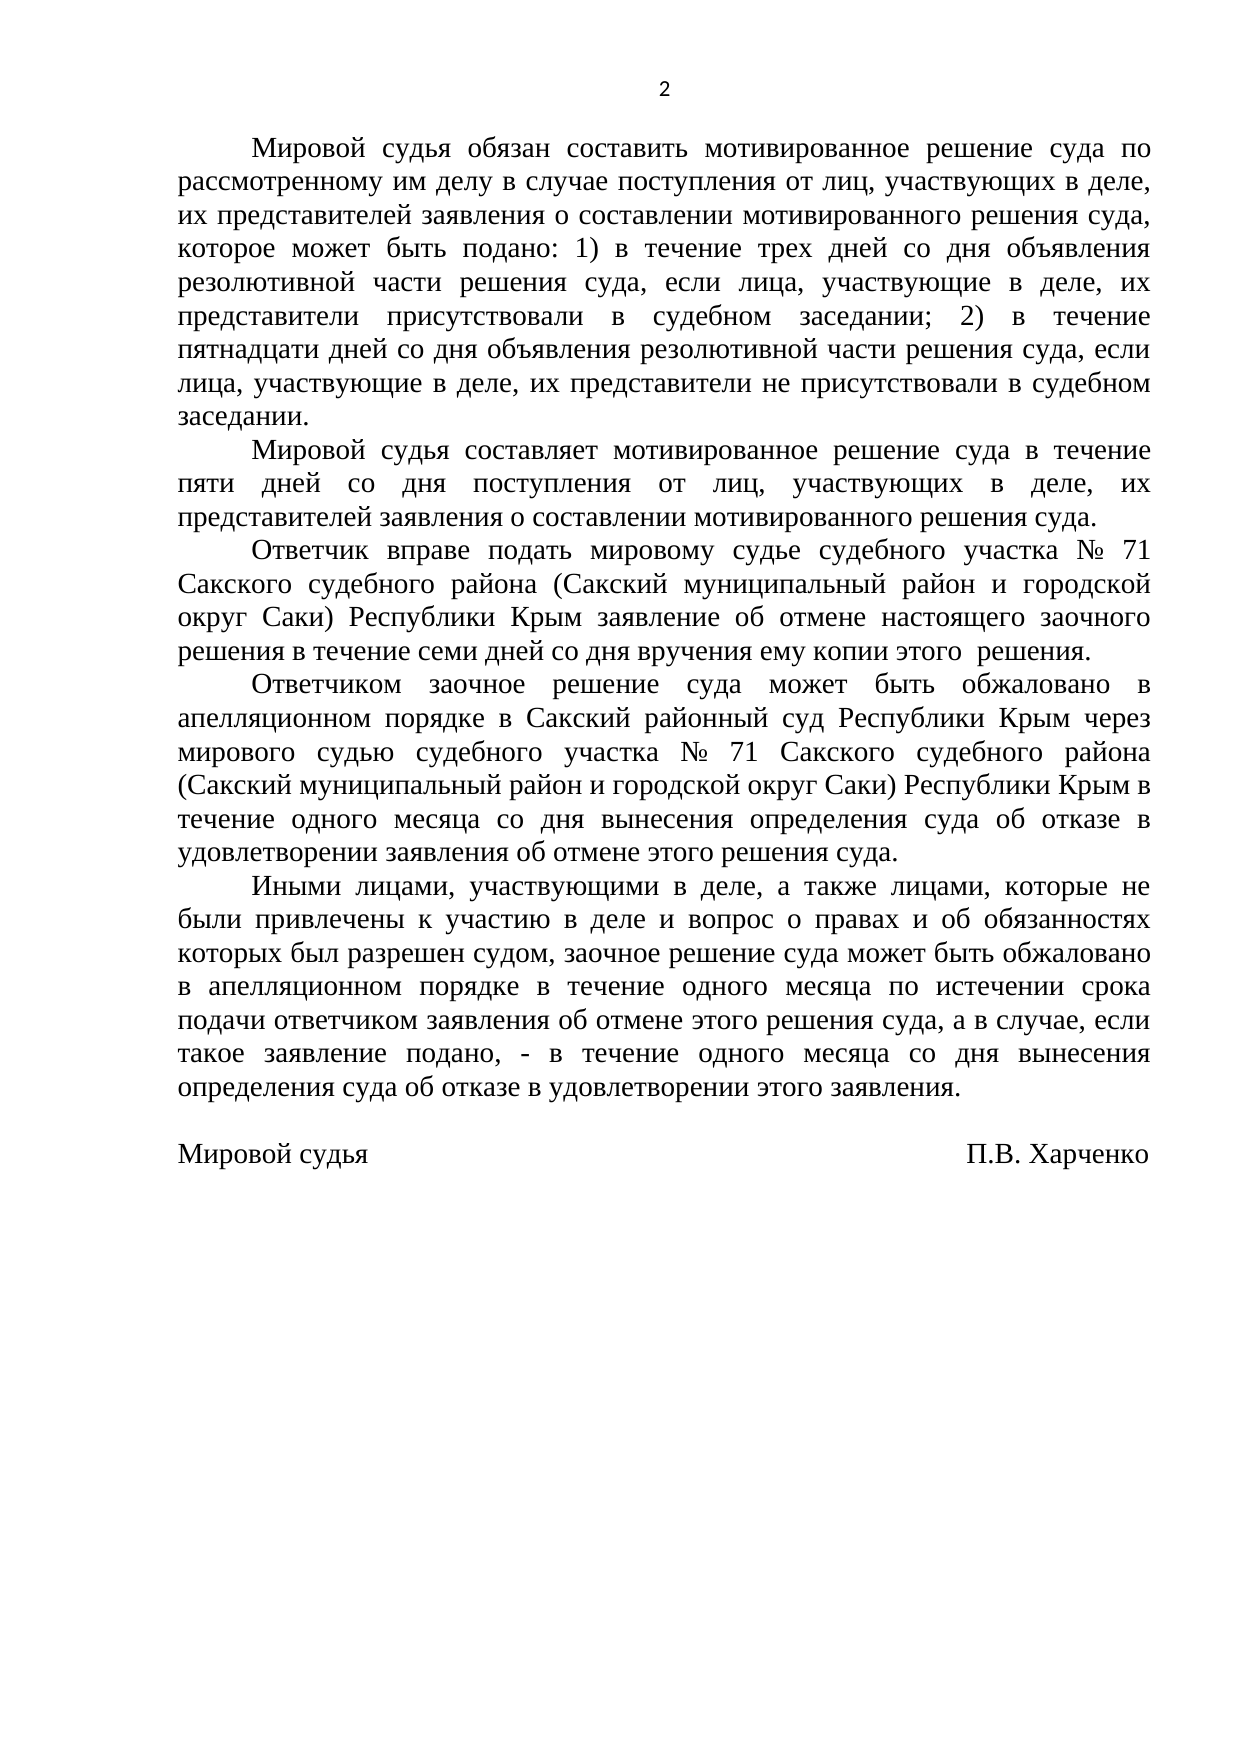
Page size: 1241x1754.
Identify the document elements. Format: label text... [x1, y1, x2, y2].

text Мировой судья обязан составить мотивированное решение суда по рассмотренному им делу в случае поступления от лиц, участвующих в деле, их представителей заявления о составлении мотивированного решения суда, которое может быть подано: 1) в течение трех дней со дня объявления резолютивной части решения суда, если лица, участвующие в деле, их представители присутствовали в судебном заседании; 2) в течение пятнадцати дней со дня объявления резолютивной части решения суда, если лица, участвующие в деле, их представители не присутствовали в судебном заседании. [177, 130, 1152, 432]
text Ответчик вправе подать мировому судье судебного участка № 71 Сакского судебного района (Сакский муниципальный район и городской округ Саки) Республики Крым заявление об отмене настоящего заочного решения в течение семи дней со дня вручения ему копии этого решения. [177, 532, 1152, 667]
text Ответчиком заочное решение суда может быть обжаловано в апелляционном порядке в Сакский районный суд Республики Крым через мирового судью судебного участка № 71 Сакского судебного района (Сакский муниципальный район и городской округ Саки) Республики Крым в течение одного месяца со дня вынесения определения суда об отказе в удовлетворении заявления об отмене этого решения суда. [177, 667, 1152, 868]
text Иными лицами, участвующими в деле, а также лицами, которые не были привлечены к участию в деле и вопрос о правах и об обязанностях которых был разрешен судом, заочное решение суда может быть обжаловано в апелляционном порядке в течение одного месяца по истечении срока подачи ответчиком заявления об отмене этого решения суда, а в случае, если такое заявление подано, - в течение одного месяца со дня вынесения определения суда об отказе в удовлетворении этого заявления. [177, 868, 1152, 1103]
text Мировой судья составляет мотивированное решение суда в течение пяти дней со дня поступления от лиц, участвующих в деле, их представителей заявления о составлении мотивированного решения суда. [177, 432, 1152, 532]
text Мировой судья П.В. Харченко [177, 1136, 1152, 1170]
